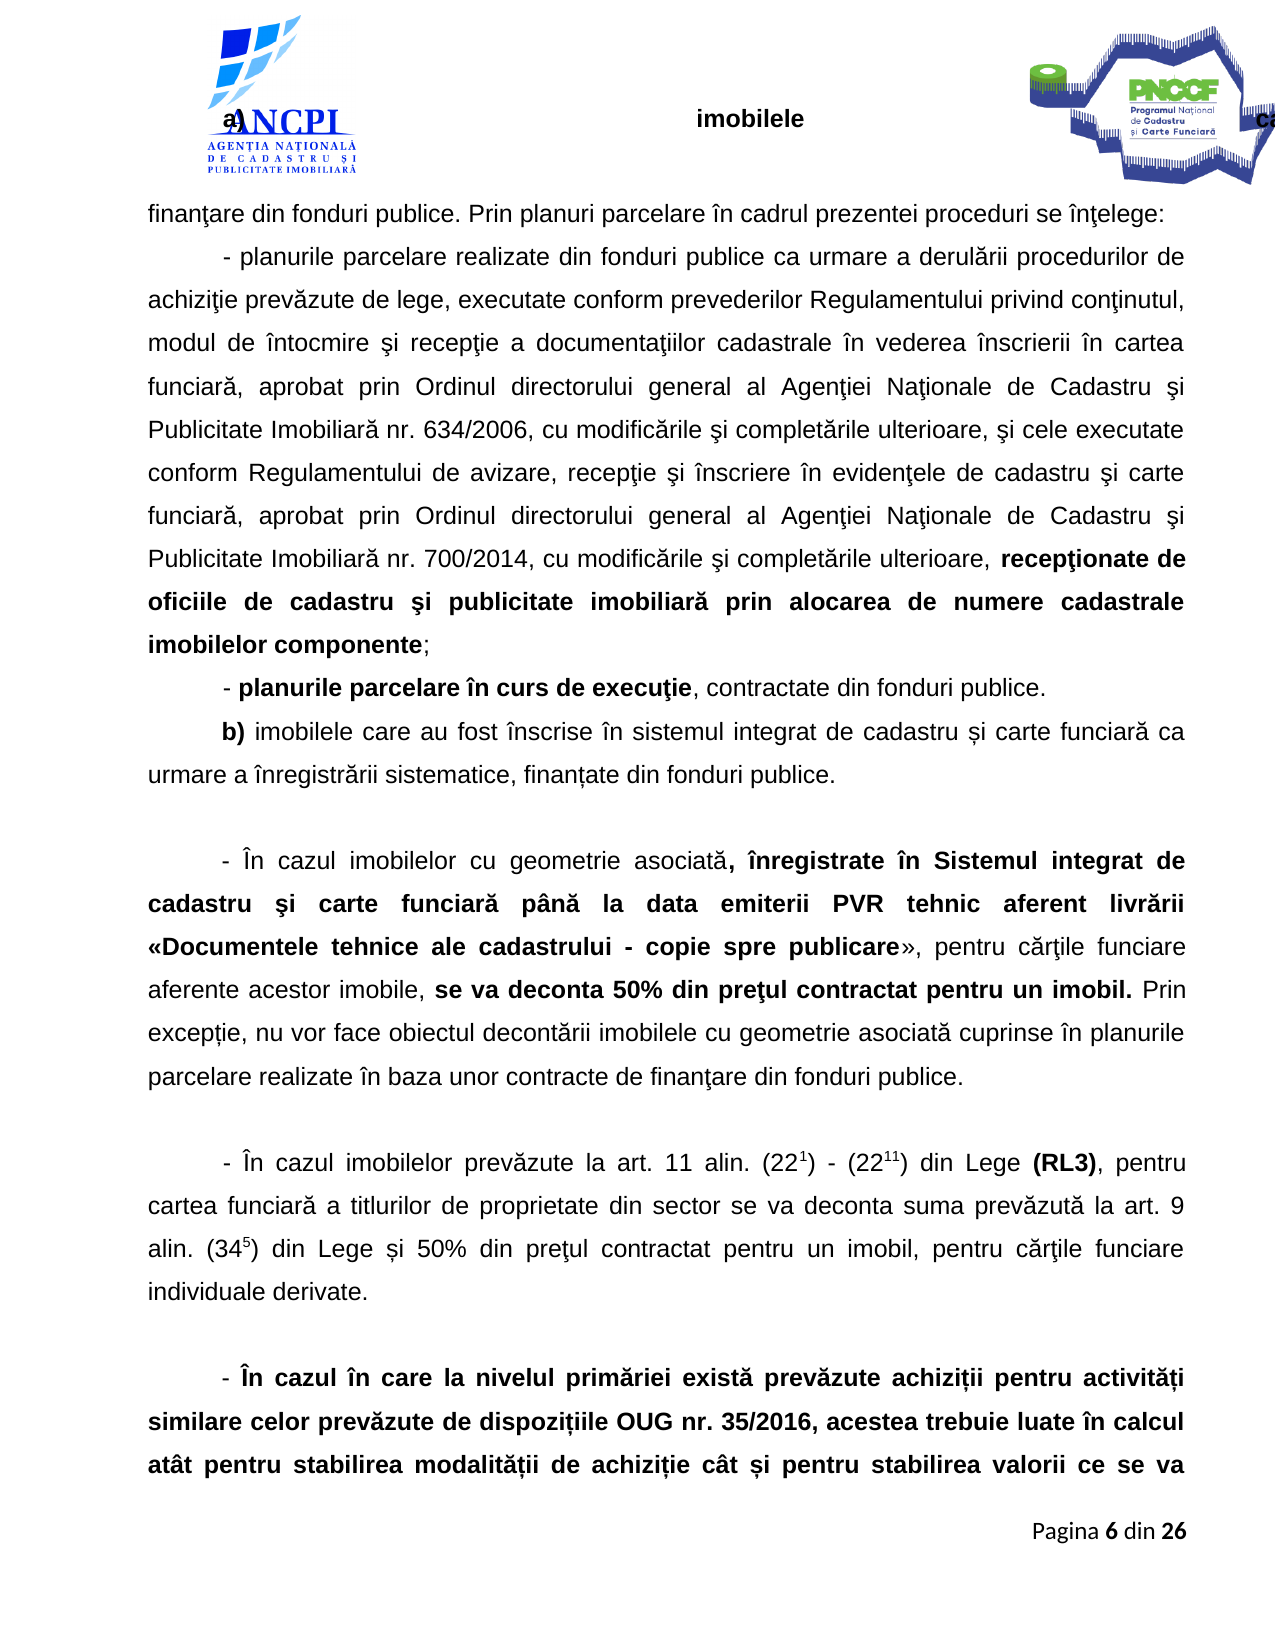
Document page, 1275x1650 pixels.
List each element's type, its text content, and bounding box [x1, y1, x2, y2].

text - În cazul imobilelor cu geometrie asociată, înregistrate în Sistemul integrat de cadastru şi carte funciară până la data emiterii PVR tehnic aferent livrării «Documentele tehnice ale cadastrului - copie spre publicare», pentru cărţile funciare aferente acestor imobile, se va deconta 50% din preţul contractat pentru un imobil. Prin excepție, nu vor face obiectul decontării imobilele cu geometrie asociată cuprinse în planurile parcelare realizate în baza unor contracte de finanţare din fonduri publice. [148, 846, 1186, 1090]
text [148, 1363, 1186, 1478]
text a) imobilele care sunt cuprinse în planurile parcelare realizate în baza unor contracte de finanţare din fonduri publice. Prin planuri parcelare în cadrul prezentei proceduri se înţelege: [148, 104, 1186, 228]
text - planurile parcelare realizate din fonduri publice ca urmare a derulării procedurilor de achiziţie prevăzute de lege, executate conform prevederilor Regulamentului privind conţinutul, modul de întocmire şi recepţie a documentaţiilor cadastrale în vederea înscrierii în cartea funciară, aprobat prin Ordinul directorului general al Agenţiei Naţionale de Cadastru şi Publicitate Imobiliară nr. 634/2006, cu modificările şi completările ulterioare, şi cele executate conform Regulamentului de avizare, recepţie şi înscriere în evidenţele de cadastru şi carte funciară, aprobat prin Ordinul directorului general al Agenţiei Naţionale de Cadastru şi Publicitate Imobiliară nr. 700/2014, cu modificările şi completările ulterioare, recepţionate de oficiile de cadastru şi publicitate imobiliară prin alocarea de numere cadastrale imobilelor componente; [148, 242, 1186, 659]
picture [207, 15, 356, 104]
text - În cazul imobilelor prevăzute la art. 11 alin. (221) - (2211) din Lege (RL3), pentru cartea funciară a titlurilor de proprietate din sector se va deconta suma prevăzută la art. 9 alin. (345) din Lege și 50% din preţul contractat pentru un imobil, pentru cărţile funciare individuale derivate. [148, 1148, 1186, 1306]
text b) imobilele care au fost înscrise în sistemul integrat de cadastru și carte funciară ca urmare a înregistrării sistematice, finanțate din fonduri publice. [148, 716, 1186, 788]
text - planurile parcelare în curs de execuţie, contractate din fonduri publice. [148, 673, 1186, 702]
picture [1029, 25, 1275, 185]
